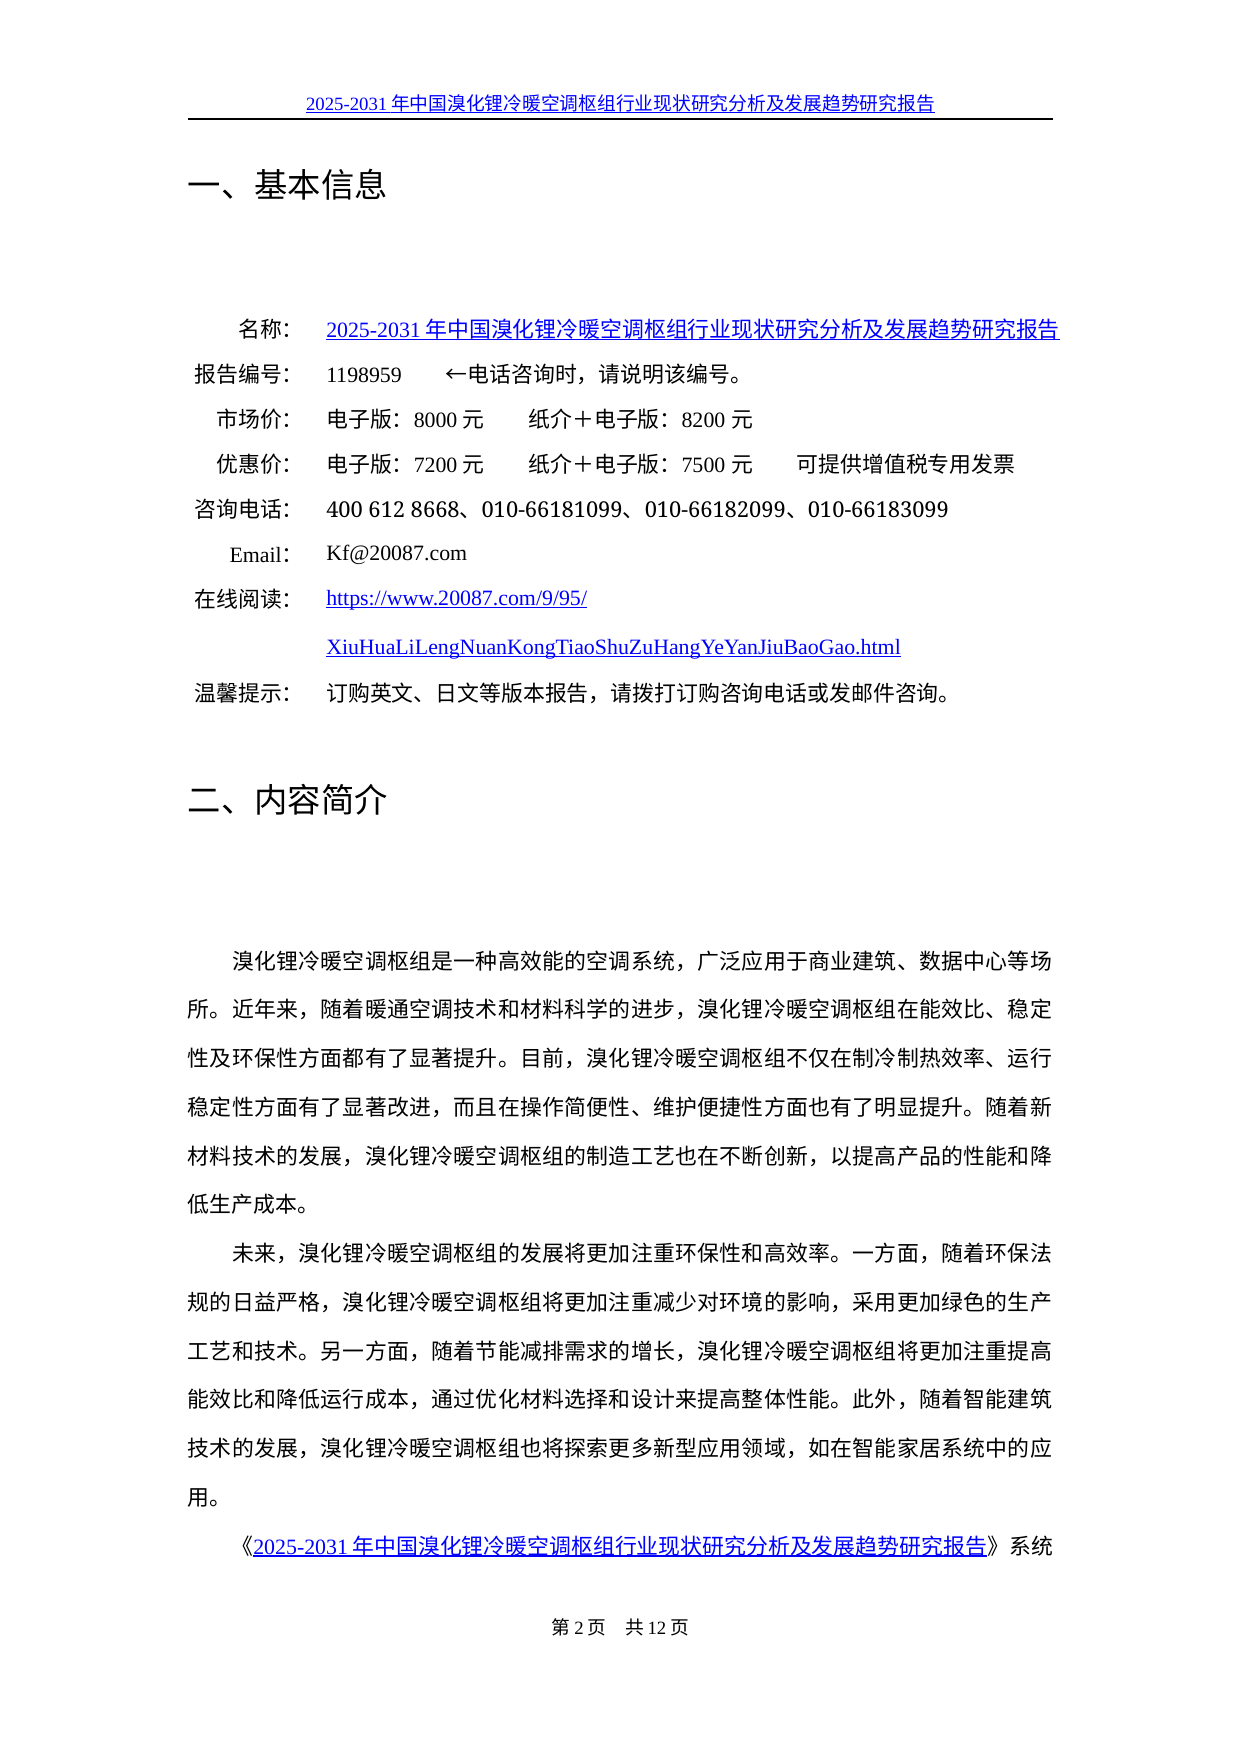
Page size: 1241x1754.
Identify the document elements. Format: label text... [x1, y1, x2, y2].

table_header 名称： [167, 312, 315, 357]
table_cell 优惠价： [167, 447, 315, 492]
table_cell Kf@20087.com [315, 537, 1073, 582]
table_cell 电子版：8000 元 纸介＋电子版：8200 元 [315, 402, 1073, 447]
table_cell 1198959 ←电话咨询时，请说明该编号。 [315, 357, 1073, 402]
table_cell Email： [167, 537, 315, 582]
table_cell 咨询电话： [167, 492, 315, 537]
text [187, 943, 1053, 1561]
title 一、基本信息 [187, 150, 1053, 215]
table_cell 市场价： [167, 402, 315, 447]
table_cell 订购英文、日文等版本报告，请拨打订购咨询电话或发邮件咨询。 [315, 675, 1073, 720]
table_cell 报告编号： [167, 357, 315, 402]
table_cell 400 612 8668、010-66181099、010-66182099、010-66183099 [315, 492, 1073, 537]
table_cell 电子版：7200 元 纸介＋电子版：7500 元 可提供增值税专用发票 [315, 447, 1073, 492]
table_cell 在线阅读： [167, 582, 315, 675]
table_header 2025-2031年中国溴化锂冷暖空调枢组行业现状研究分析及发展趋势研究报告 [315, 312, 1073, 357]
table_cell [315, 582, 1073, 675]
table_cell 温馨提示： [167, 675, 315, 720]
title 二、内容简介 [187, 766, 1053, 831]
